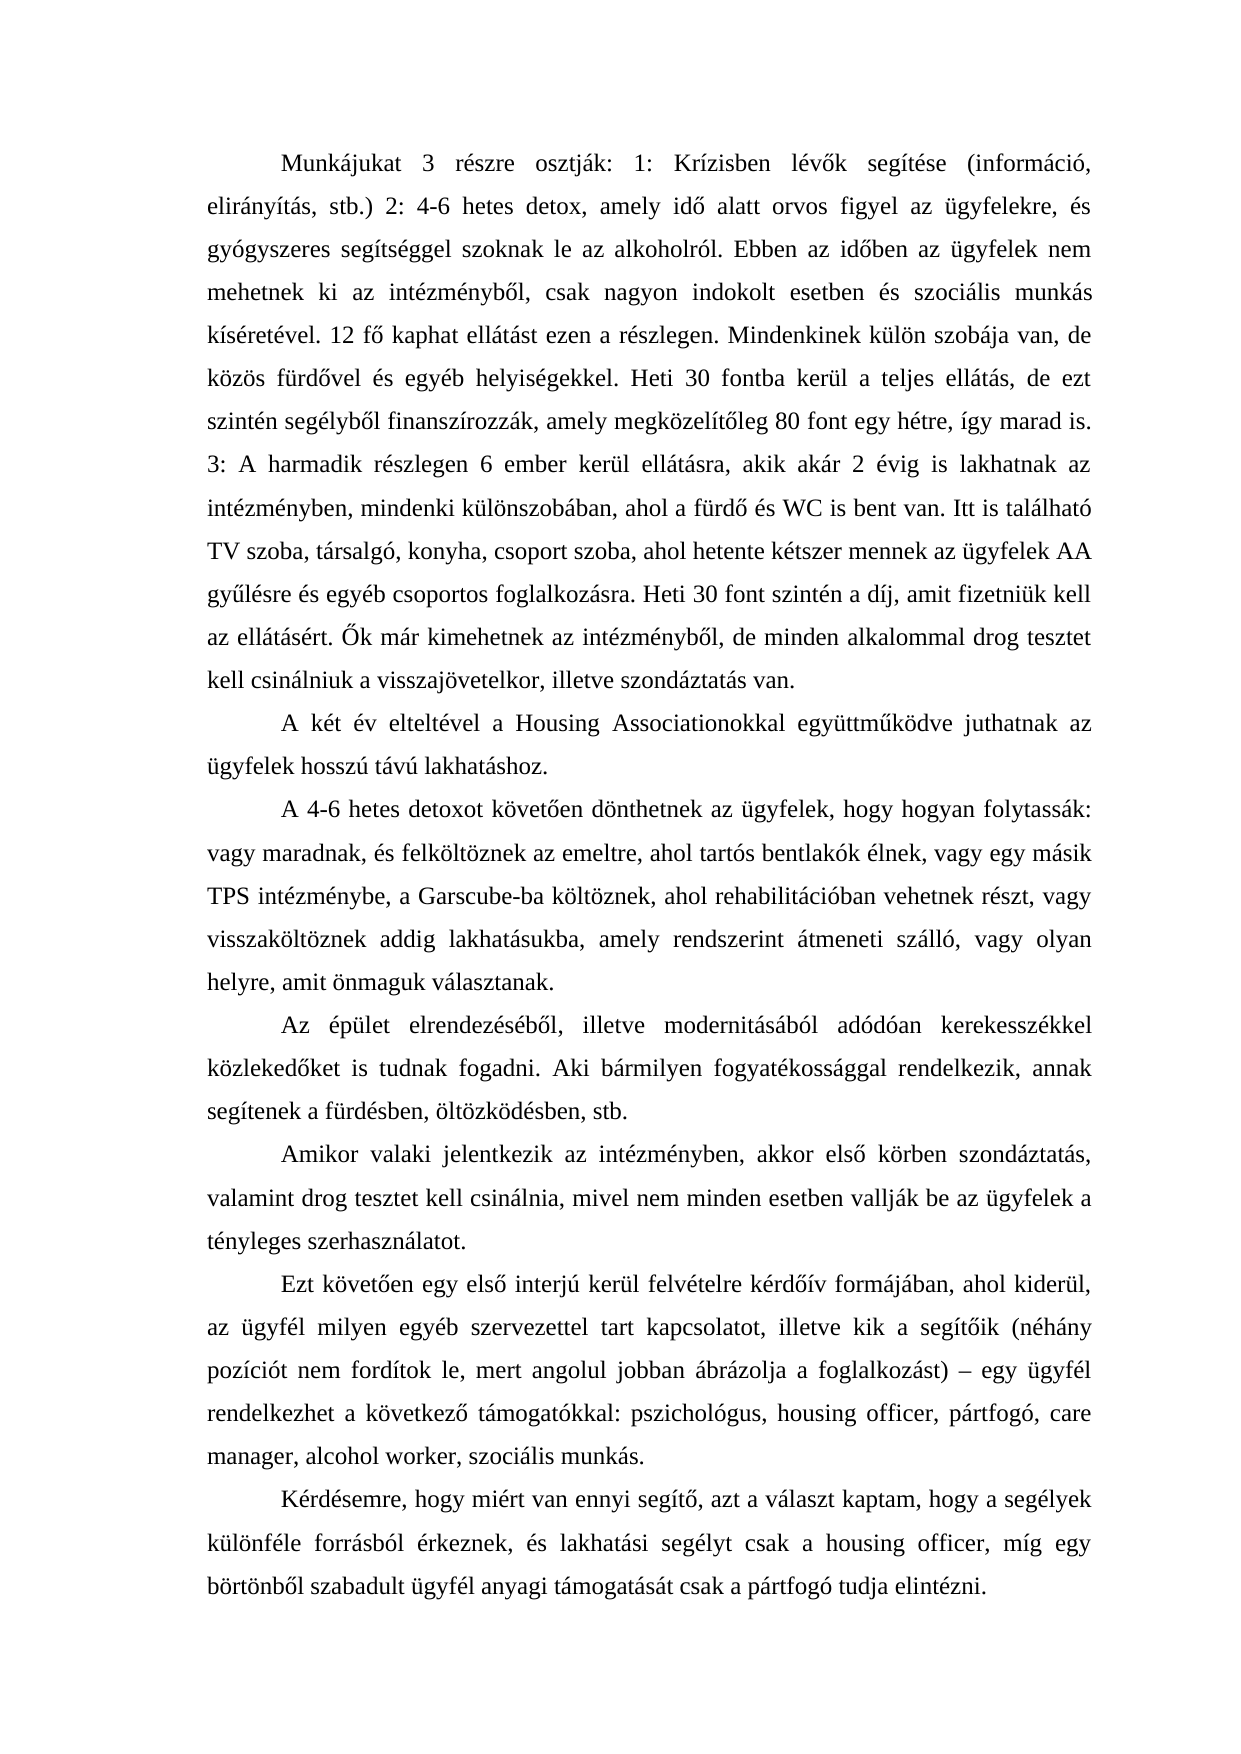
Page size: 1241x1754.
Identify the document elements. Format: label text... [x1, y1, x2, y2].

text Ezt követően egy első interjú kerül felvételre kérdőív formájában, ahol kiderül, az ügyfél milyen egyéb szervezettel tart kapcsolatot, illetve kik a segítőik (néhány pozíciót nem fordítok le, mert angolul jobban ábrázolja a foglalkozást) – egy ügyfél rendelkezhet a következő támogatókkal: pszichológus, housing officer, pártfogó, care manager, alcohol worker, szociális munkás. [207, 1269, 1092, 1470]
text Munkájukat 3 részre osztják: 1: Krízisben lévők segítése (információ, elirányítás, stb.) 2: 4-6 hetes detox, amely idő alatt orvos figyel az ügyfelekre, és gyógyszeres segítséggel szoknak le az alkoholról. Ebben az időben az ügyfelek nem mehetnek ki az intézményből, csak nagyon indokolt esetben és szociális munkás kíséretével. 12 fő kaphat ellátást ezen a részlegen. Mindenkinek külön szobája van, de közös fürdővel és egyéb helyiségekkel. Heti 30 fontba kerül a teljes ellátás, de ezt szintén segélyből finanszírozzák, amely megközelítőleg 80 font egy hétre, így marad is. 3: A harmadik részlegen 6 ember kerül ellátásra, akik akár 2 évig is lakhatnak az intézményben, mindenki különszobában, ahol a fürdő és WC is bent van. Itt is található TV szoba, társalgó, konyha, csoport szoba, ahol hetente kétszer mennek az ügyfelek AA gyűlésre és egyéb csoportos foglalkozásra. Heti 30 font szintén a díj, amit fizetniük kell az ellátásért. Ők már kimehetnek az intézményből, de minden alkalommal drog tesztet kell csinálniuk a visszajövetelkor, illetve szondáztatás van. [207, 148, 1092, 694]
text Az épület elrendezéséből, illetve modernitásából adódóan kerekesszékkel közlekedőket is tudnak fogadni. Aki bármilyen fogyatékossággal rendelkezik, annak segítenek a fürdésben, öltözködésben, stb. [207, 1010, 1092, 1125]
text Amikor valaki jelentkezik az intézményben, akkor első körben szondáztatás, valamint drog tesztet kell csinálnia, mivel nem minden esetben vallják be az ügyfelek a tényleges szerhasználatot. [207, 1139, 1092, 1254]
text A 4-6 hetes detoxot követően dönthetnek az ügyfelek, hogy hogyan folytassák: vagy maradnak, és felköltöznek az emeltre, ahol tartós bentlakók élnek, vagy egy másik TPS intézménybe, a Garscube-ba költöznek, ahol rehabilitációban vehetnek részt, vagy visszaköltöznek addig lakhatásukba, amely rendszerint átmeneti szálló, vagy olyan helyre, amit önmaguk választanak. [207, 794, 1092, 996]
text A két év elteltével a Housing Associationokkal együttműködve juthatnak az ügyfelek hosszú távú lakhatáshoz. [207, 708, 1092, 780]
text Kérdésemre, hogy miért van ennyi segítő, azt a választ kaptam, hogy a segélyek különféle forrásból érkeznek, és lakhatási segélyt csak a housing officer, míg egy börtönből szabadult ügyfél anyagi támogatását csak a pártfogó tudja elintézni. [207, 1484, 1092, 1599]
